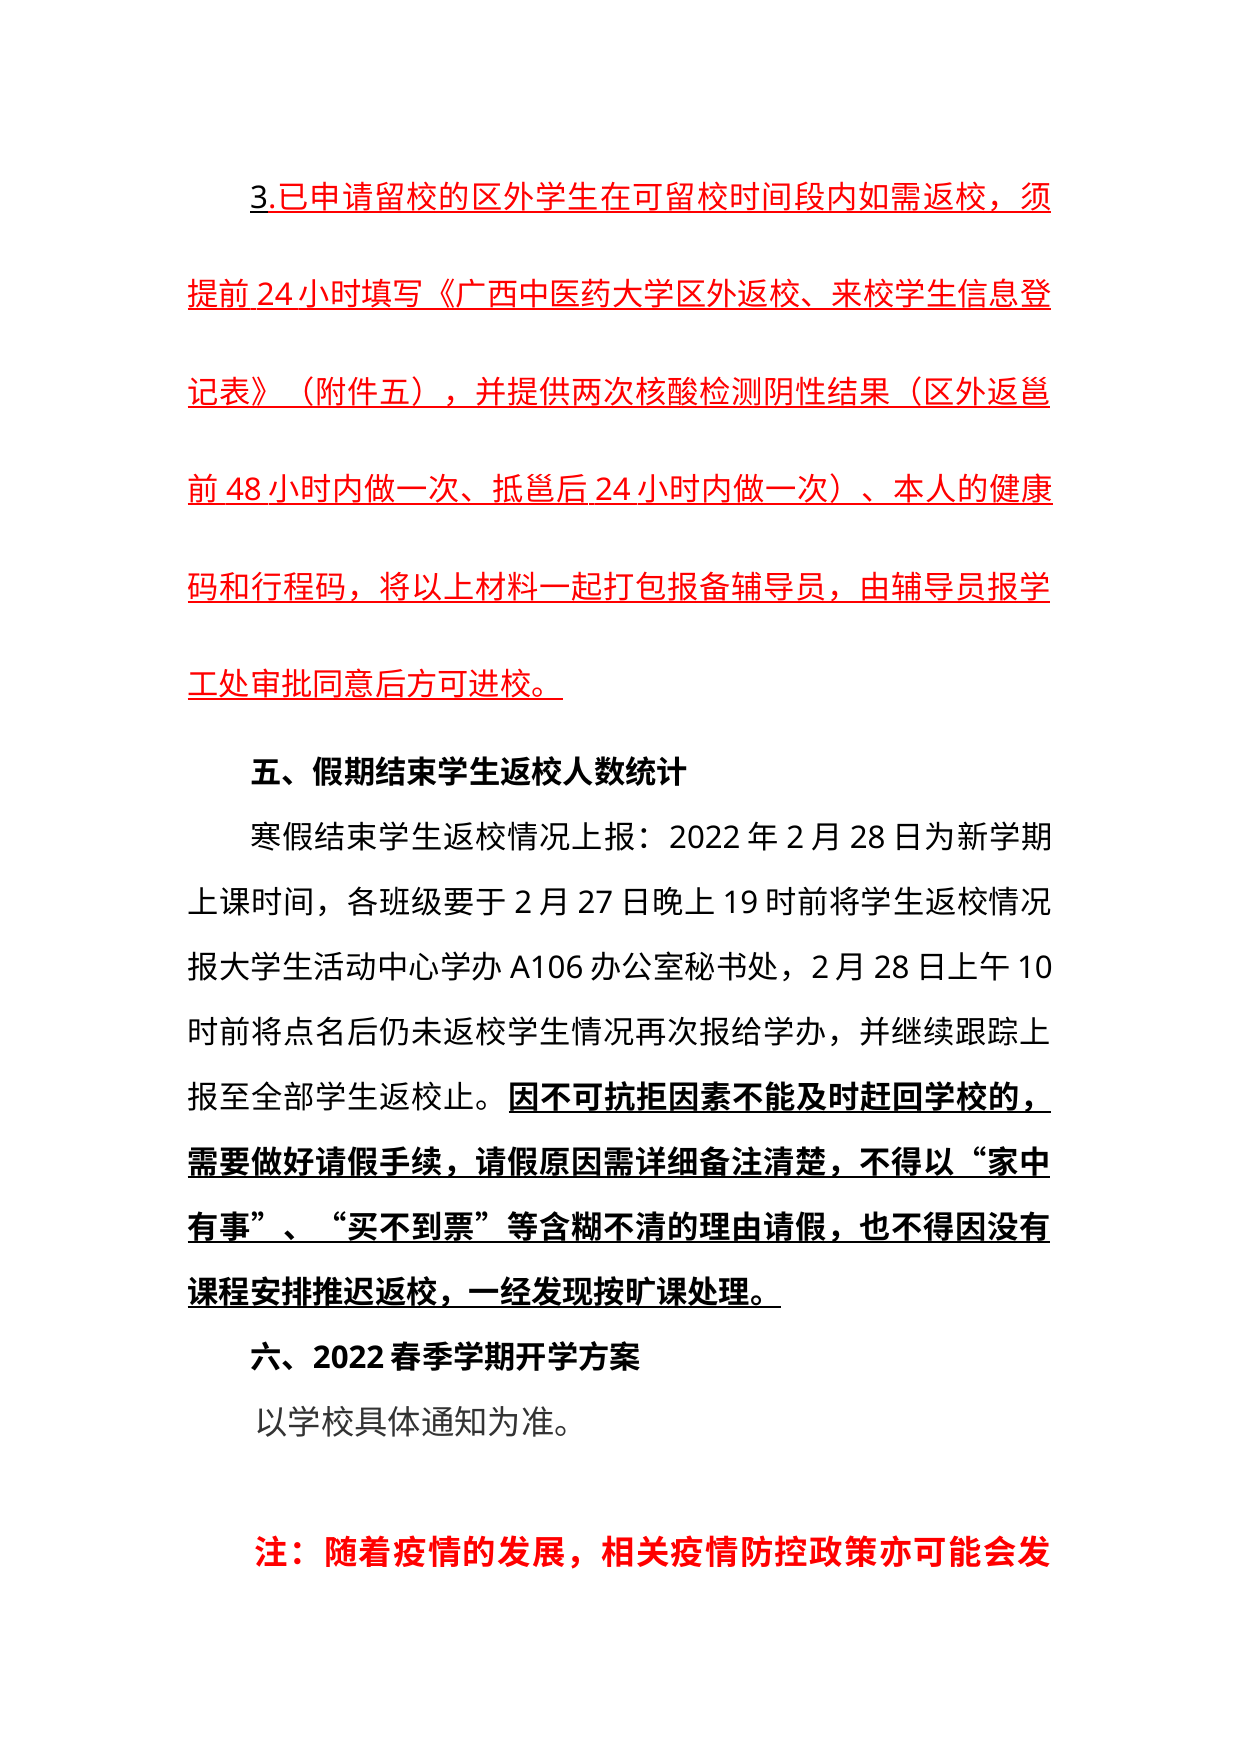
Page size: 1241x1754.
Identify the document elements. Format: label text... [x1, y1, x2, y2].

text 3.已申请留校的区外学生在可留校时间段内如需返校，须提前24小时填写《广西中医药大学区外返校、来校学生信息登记表》（附件五），并提供两次核酸检测阴性结果（区外返邕前48小时内做一次、抵邕后24小时内做一次）、本人的健康码和行程码，将以上材料一起打包报备辅导员，由辅导员报学工处审批同意后方可进校。 [187, 162, 1053, 503]
text 六、2022春季学期开学方案 [187, 1322, 1053, 1387]
text 五、假期结束学生返校人数统计 [187, 737, 1053, 802]
text 3.已申请留校的区外学生在可留校时间段内如需返校，须提前24小时填写《广西中医药大学区外返校、来校学生信息登记表》（附件五），并提供两次核酸检测阴性结果（区外返邕前48小时内做一次、抵邕后24小时内做一次）、本人的健康码和行程码，将以上材料一起打包报备辅导员，由辅导员报学工处审批同意后方可进校。 [187, 504, 1053, 714]
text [187, 1517, 1053, 1582]
text 寒假结束学生返校情况上报：2022年2月28日为新学期上课时间，各班级要于2月27日晚上19时前将学生返校情况报大学生活动中心学办A106办公室秘书处，2月28日上午10时前将点名后仍未返校学生情况再次报给学办，并继续跟踪上报至全部学生返校止。因不可抗拒因素不能及时赶回学校的，需要做好请假手续，请假原因需详细备注清楚，不得以“家中有事”、“买不到票”等含糊不清的理由请假，也不得因没有课程安排推迟返校，一经发现按旷课处理。 [187, 802, 1053, 1322]
text 以学校具体通知为准。 [187, 1387, 1053, 1452]
